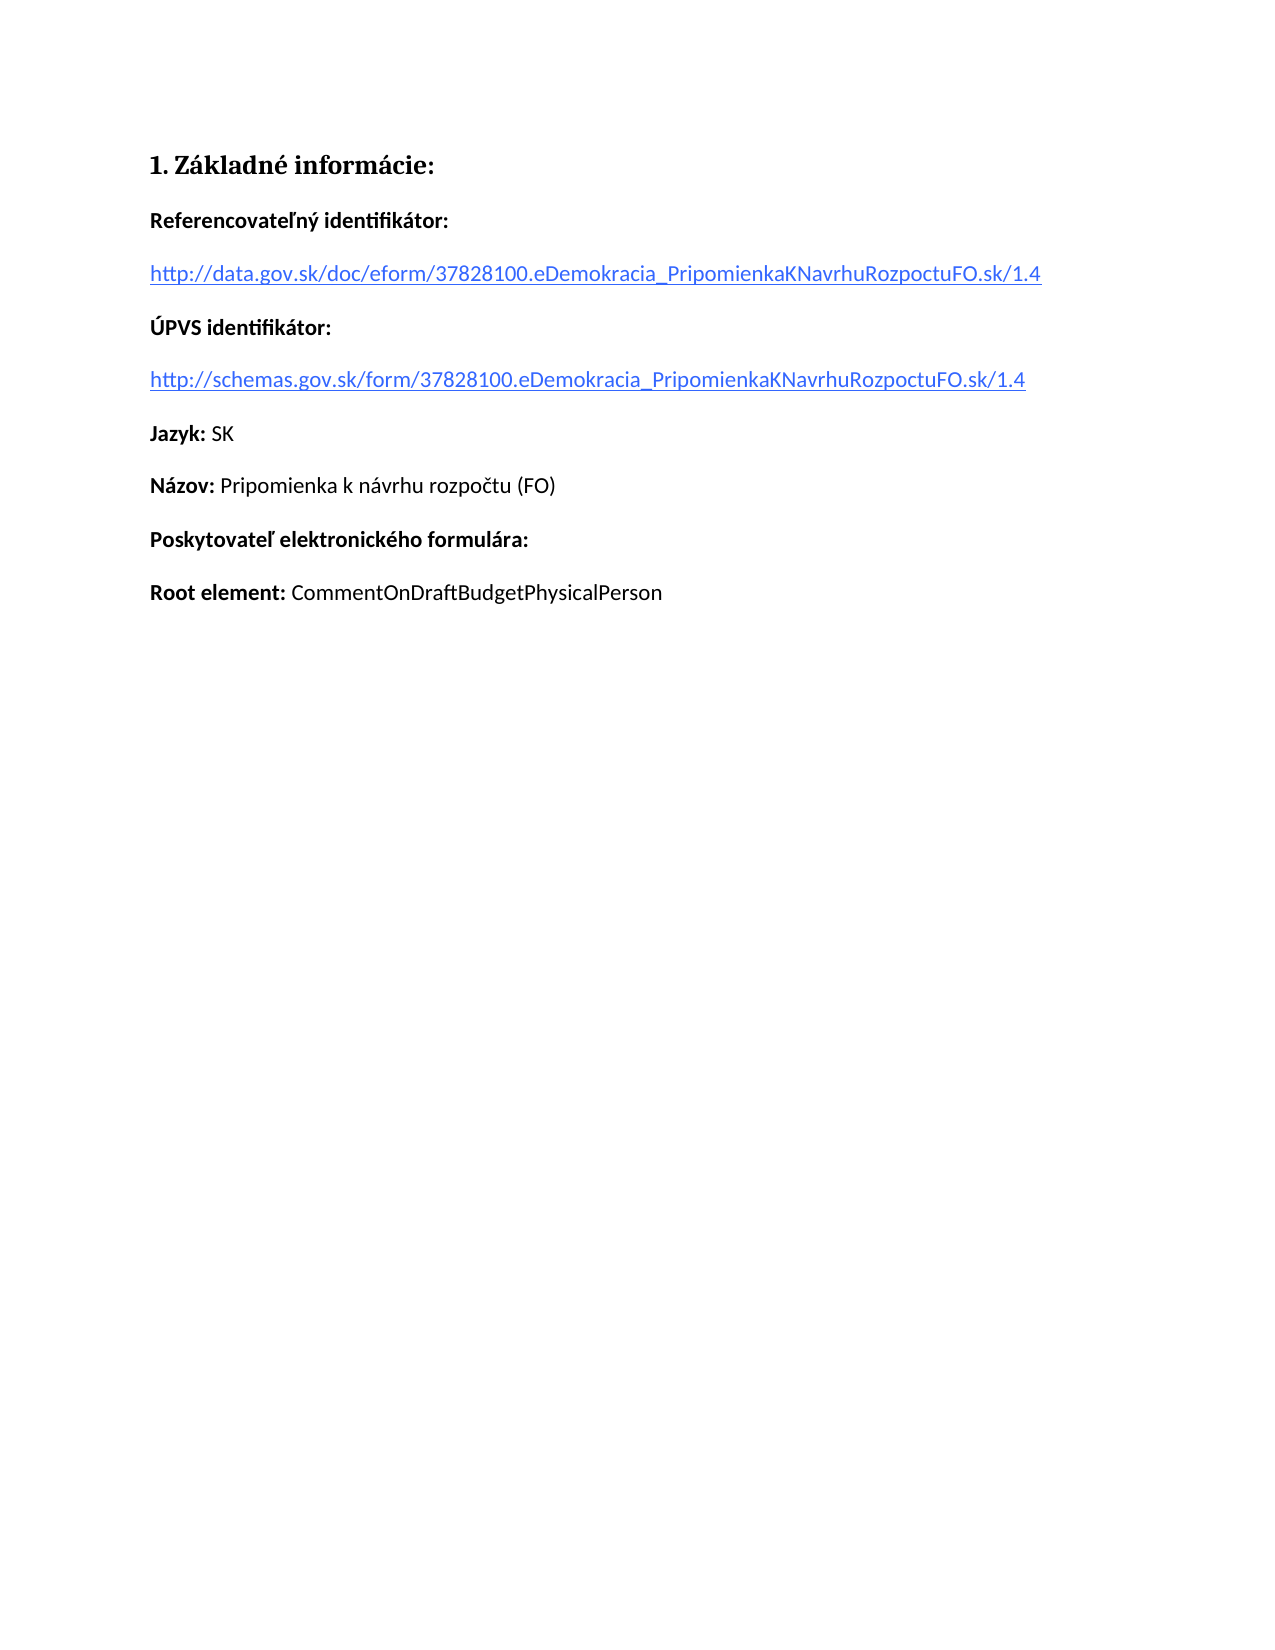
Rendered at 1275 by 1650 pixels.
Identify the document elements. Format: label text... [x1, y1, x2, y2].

text Root element: CommentOnDraftBudgetPhysicalPerson [150, 578, 1125, 606]
text Jazyk: SK [150, 419, 1125, 447]
text http://schemas.gov.sk/form/37828100.eDemokracia_PripomienkaKNavrhuRozpoctuFO.sk/1.4 [150, 366, 1125, 394]
text ÚPVS identifikátor: [150, 313, 1125, 341]
subtitle 1. Základné informácie: [150, 150, 1125, 181]
text http://data.gov.sk/doc/eform/37828100.eDemokracia_PripomienkaKNavrhuRozpoctuFO.sk/1.4 [150, 259, 1125, 288]
text Názov: Pripomienka k návrhu rozpočtu (FO) [150, 472, 1125, 500]
text Poskytovateľ elektronického formulára: [150, 525, 1125, 553]
text Referencovateľný identifikátor: [150, 207, 1125, 234]
